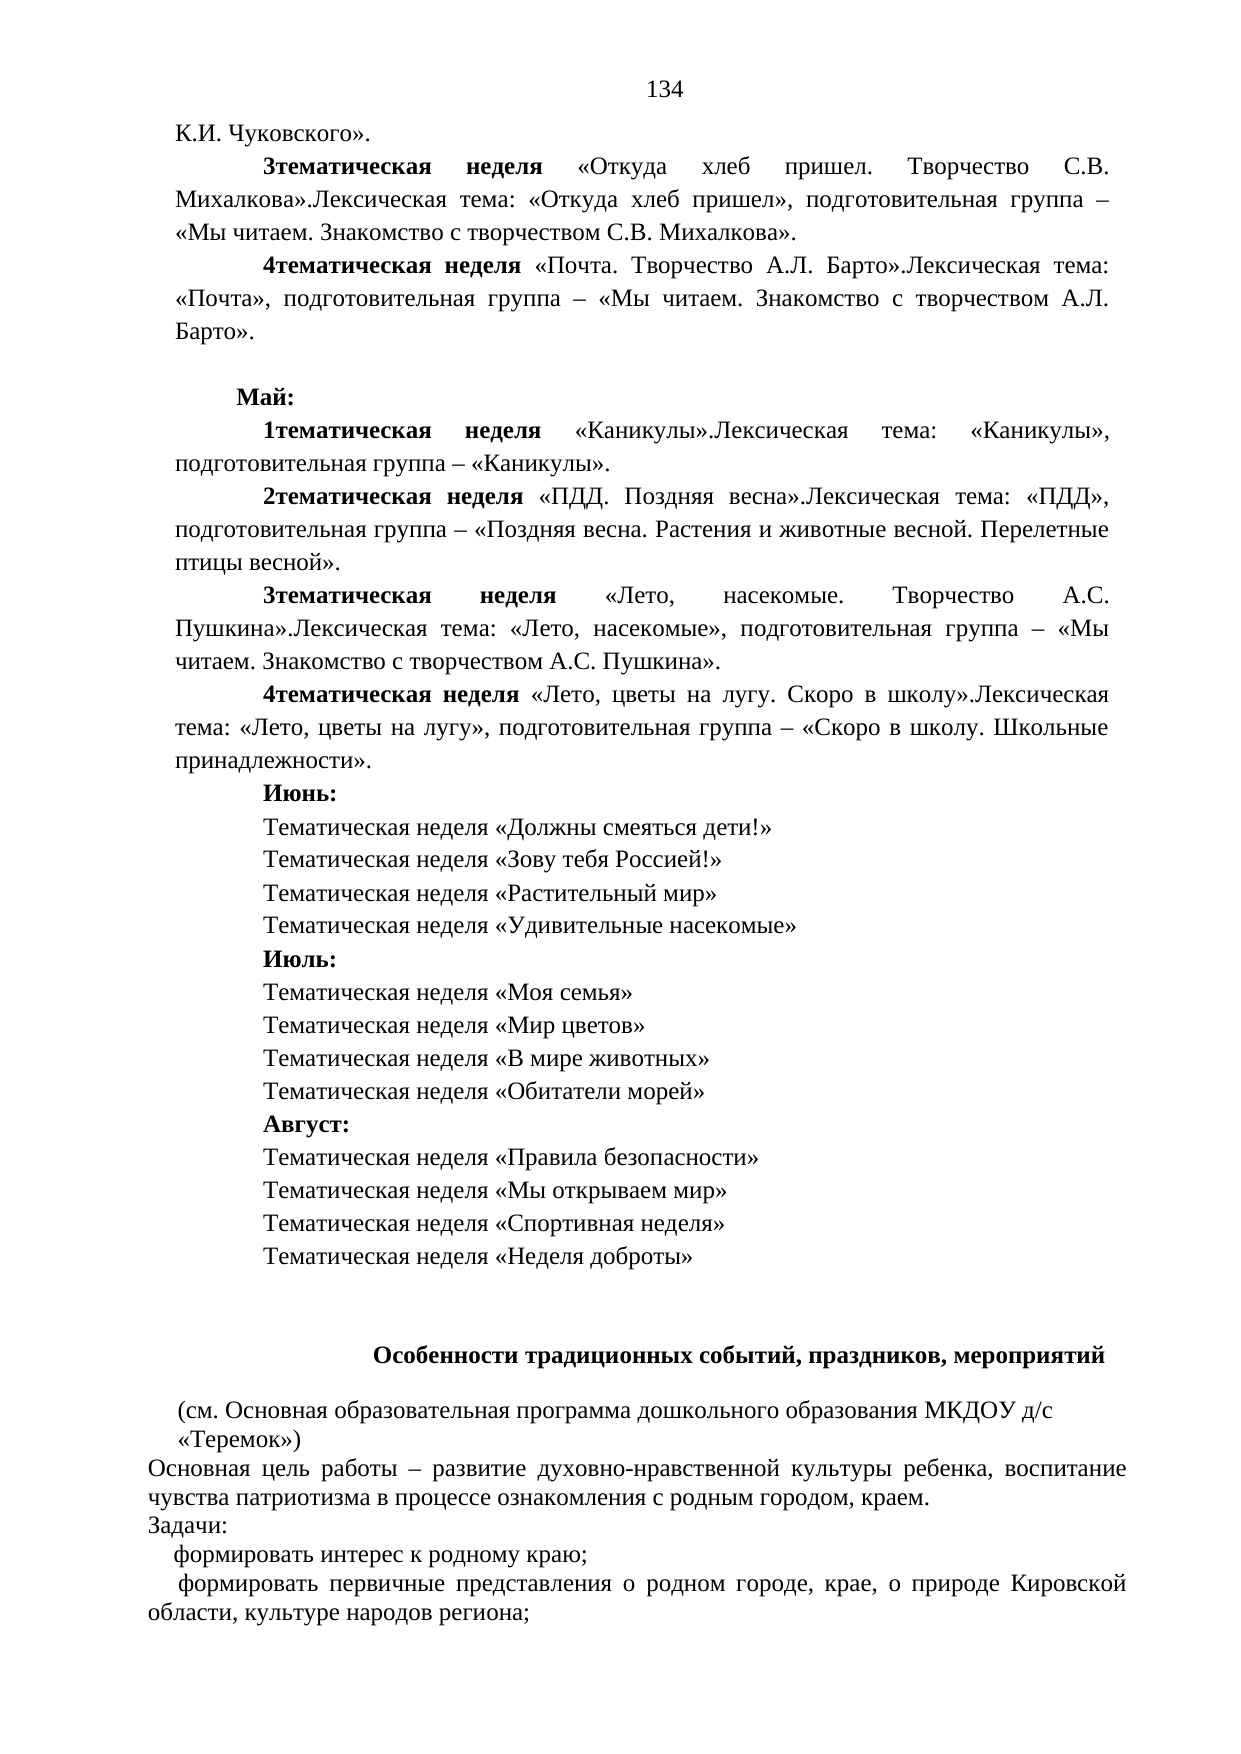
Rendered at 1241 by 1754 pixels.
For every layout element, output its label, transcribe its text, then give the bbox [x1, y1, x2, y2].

text  формировать интерес к родному краю; [148, 1539, 1128, 1568]
text Тематическая неделя «Мы открываем мир» [175, 1175, 1110, 1203]
text Май: [148, 382, 1110, 411]
text 3тематическая неделя «Лето, насекомые. Творчество А.С. Пушкина».Лексическая тема: «Лето, насекомые», подготовительная группа – «Мы читаем. Знакомство с творчеством А.С. Пушкина». [175, 580, 1110, 675]
text Задачи: [148, 1510, 1128, 1539]
subtitle Особенности традиционных событий, праздников, мероприятий [327, 1340, 1128, 1369]
text 4тематическая неделя «Лето, цветы на лугу. Скоро в школу».Лексическая тема: «Лето, цветы на лугу», подготовительная группа – «Скоро в школу. Школьные принадлежности». [175, 679, 1110, 774]
text 2тематическая неделя «ПДД. Поздняя весна».Лексическая тема: «ПДД», подготовительная группа – «Поздняя весна. Растения и животные весной. Перелетные птицы весной». [175, 481, 1110, 576]
text Тематическая неделя «Мир цветов» [175, 1010, 1110, 1038]
text Тематическая неделя «Спортивная неделя» [175, 1208, 1110, 1237]
text Тематическая неделя «Растительный мир» [175, 878, 1110, 906]
text 4тематическая неделя «Почта. Творчество А.Л. Барто».Лексическая тема: «Почта», подготовительная группа – «Мы читаем. Знакомство с творчеством А.Л. Барто». [175, 250, 1110, 345]
text Тематическая неделя «Моя семья» [175, 977, 1110, 1005]
text Тематическая неделя «Обитатели морей» [175, 1076, 1110, 1104]
text 3тематическая неделя «Откуда хлеб пришел. Творчество С.В. Михалкова».Лексическая тема: «Откуда хлеб пришел», подготовительная группа – «Мы читаем. Знакомство с творчеством С.В. Михалкова». [175, 151, 1110, 246]
text Тематическая неделя «Должны смеяться дети!» [175, 812, 1110, 840]
text (см. Основная образовательная программа дошкольного образования МКДОУ д/с «Теремок») [177, 1395, 1128, 1453]
text Июль: [175, 944, 1110, 972]
text Тематическая неделя «Удивительные насекомые» [175, 911, 1110, 939]
text  формировать первичные представления о родном городе, крае, о природе Кировской области, культуре народов региона; [148, 1568, 1128, 1625]
text Тематическая неделя «Правила безопасности» [175, 1142, 1110, 1171]
text Тематическая неделя «В мире животных» [175, 1043, 1110, 1071]
text Август: [175, 1109, 1110, 1137]
text 1тематическая неделя «Каникулы».Лексическая тема: «Каникулы», подготовительная группа – «Каникулы». [175, 415, 1110, 477]
text Тематическая неделя «Зову тебя Россией!» [175, 844, 1110, 873]
text Основная цель работы – развитие духовно-нравственной культуры ребенка, воспитание чувства патриотизма в процессе ознакомления с родным городом, краем. [148, 1453, 1128, 1510]
text Тематическая неделя «Неделя доброты» [175, 1241, 1110, 1269]
text Июнь: [175, 778, 1110, 807]
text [175, 118, 1110, 147]
